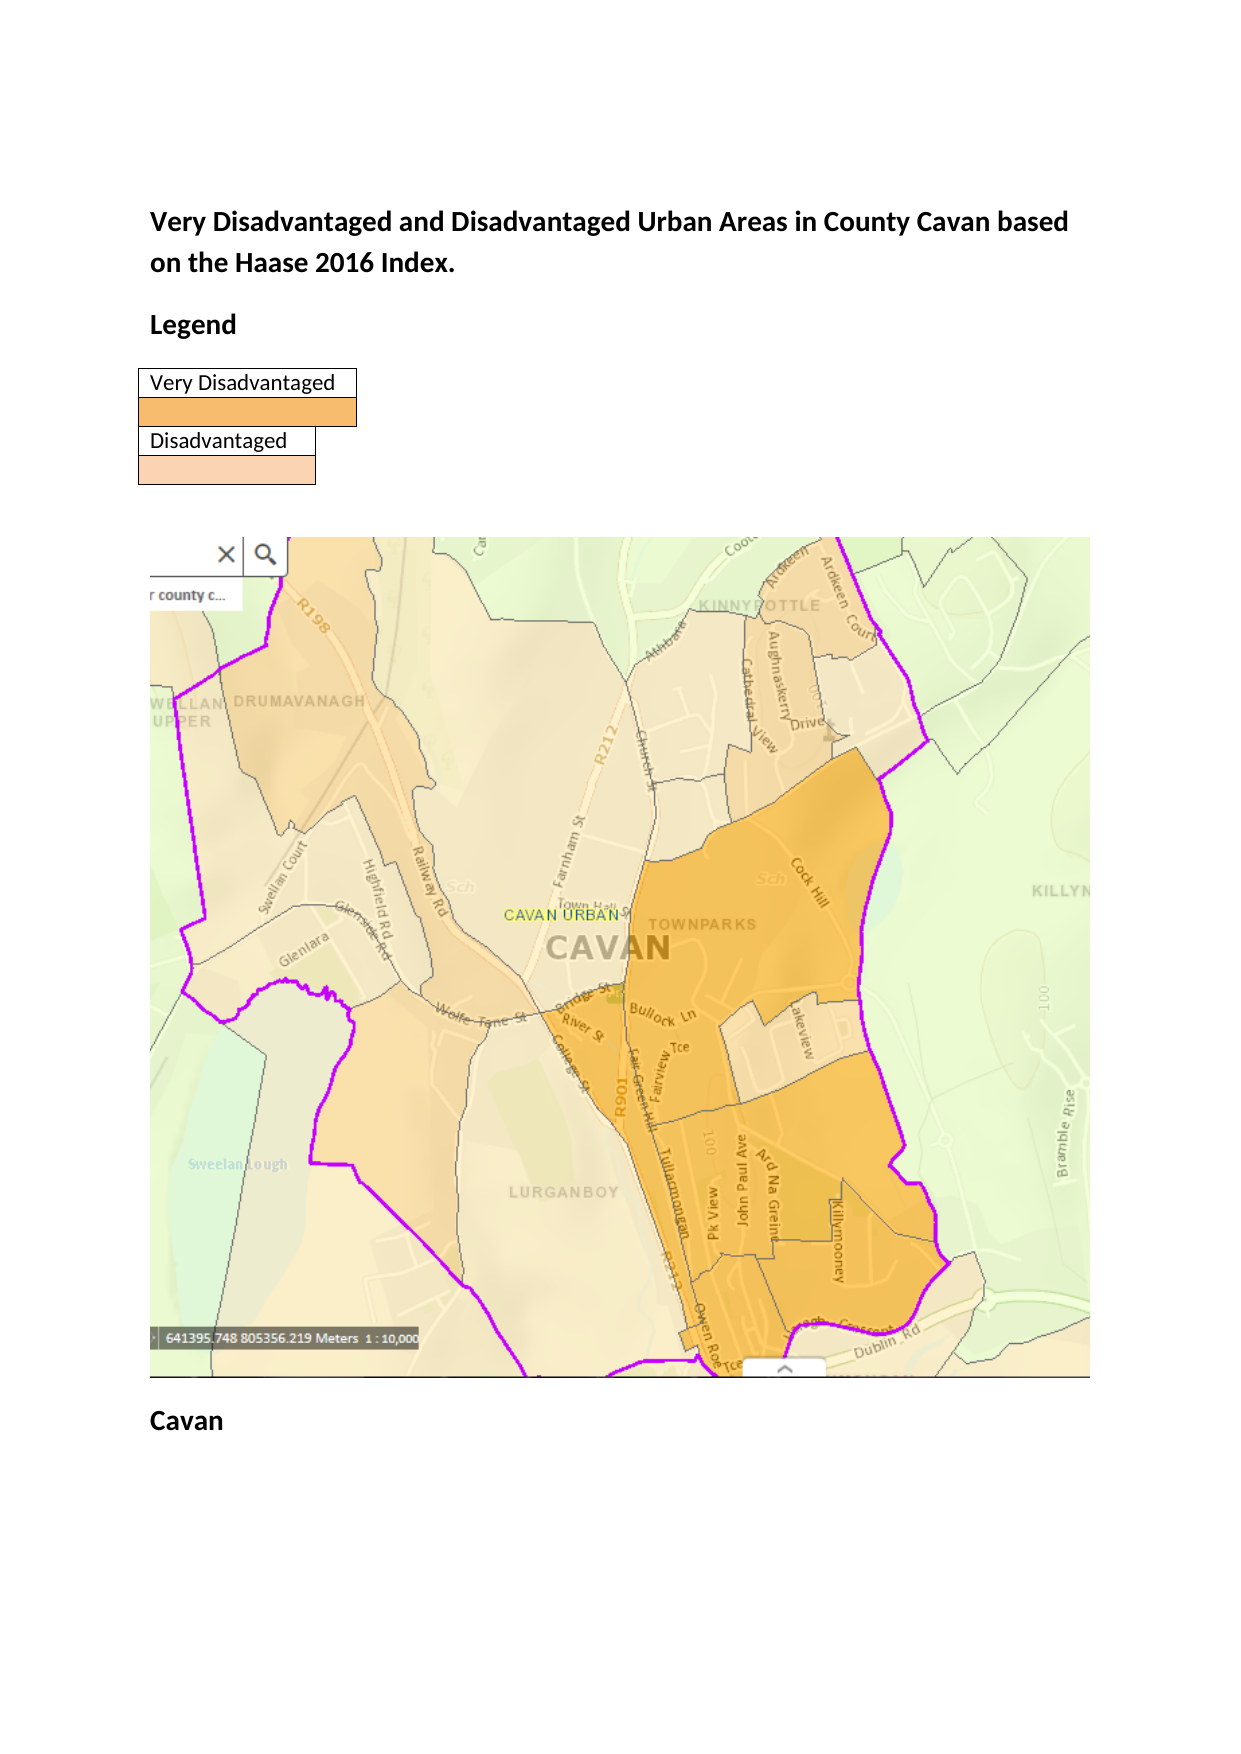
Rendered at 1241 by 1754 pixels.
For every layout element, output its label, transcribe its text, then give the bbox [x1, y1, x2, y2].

picture [150, 537, 1091, 1378]
text Cavan [150, 1402, 1090, 1438]
table_header Very Disadvantaged [139, 369, 356, 397]
table_cell [139, 456, 315, 484]
table_cell [139, 398, 356, 426]
table_cell Disadvantaged [139, 427, 315, 455]
text Legend [150, 306, 1090, 341]
text Very Disadvantaged and Disadvantaged Urban Areas in County Cavan based on the Haase 2016 Index. [150, 203, 1090, 279]
